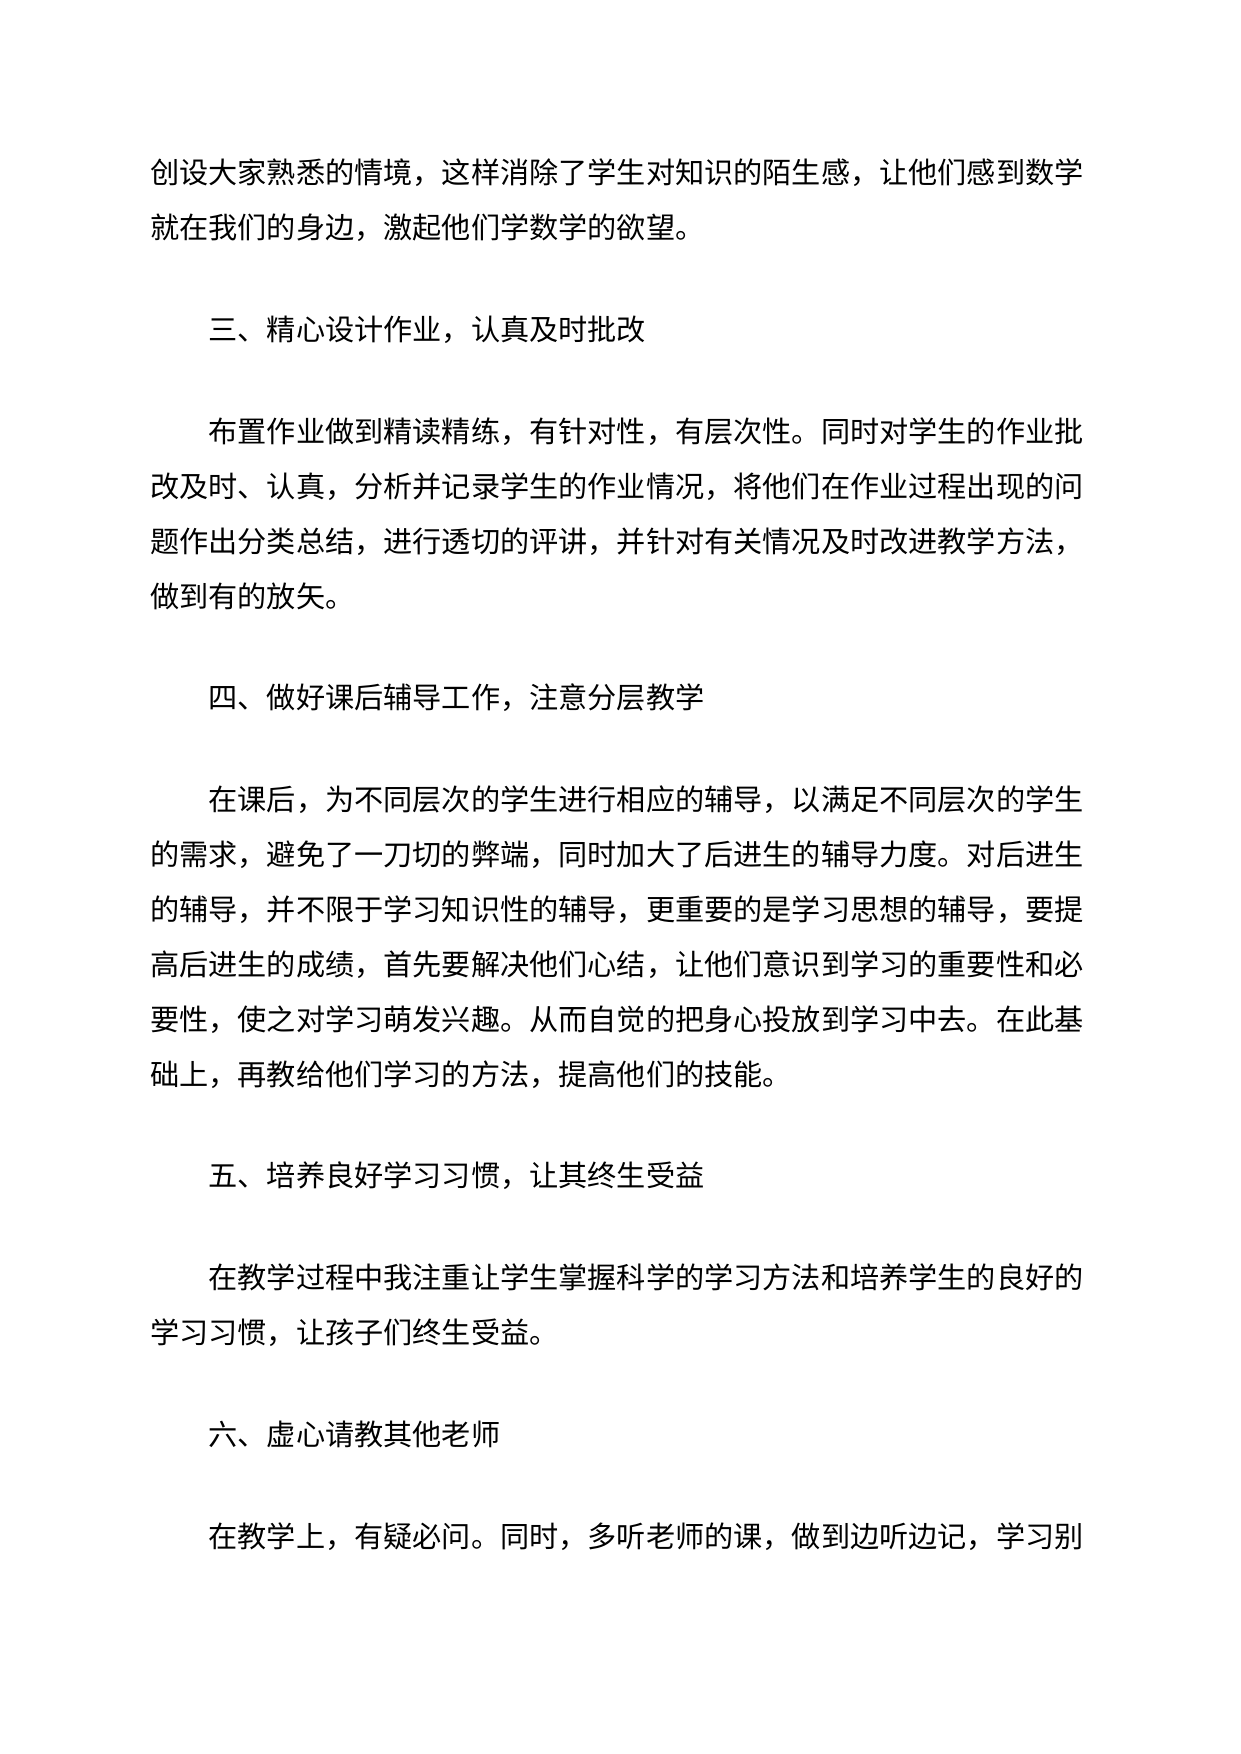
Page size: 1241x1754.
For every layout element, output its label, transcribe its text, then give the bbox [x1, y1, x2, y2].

text 在课后，为不同层次的学生进行相应的辅导，以满足不同层次的学生的需求，避免了一刀切的弊端，同时加大了后进生的辅导力度。对后进生的辅导，并不限于学习知识性的辅导，更重要的是学习思想的辅导，要提高后进生的成绩，首先要解决他们心结，让他们意识到学习的重要性和必要性，使之对学习萌发兴趣。从而自觉的把身心投放到学习中去。在此基础上，再教给他们学习的方法，提高他们的技能。 [150, 777, 1090, 1093]
text 布置作业做到精读精练，有针对性，有层次性。同时对学生的作业批改及时、认真，分析并记录学生的作业情况，将他们在作业过程出现的问题作出分类总结，进行透切的评讲，并针对有关情况及时改进教学方法，做到有的放矢。 [150, 408, 1090, 615]
text 四、做好课后辅导工作，注意分层教学 [150, 675, 1090, 717]
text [150, 150, 1090, 247]
text 六、虚心请教其他老师 [150, 1411, 1090, 1454]
text 五、培养良好学习习惯，让其终生受益 [150, 1153, 1090, 1195]
text 三、精心设计作业，认真及时批改 [150, 307, 1090, 349]
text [150, 1513, 1090, 1555]
text 在教学过程中我注重让学生掌握科学的学习方法和培养学生的良好的学习习惯，让孩子们终生受益。 [150, 1255, 1090, 1352]
